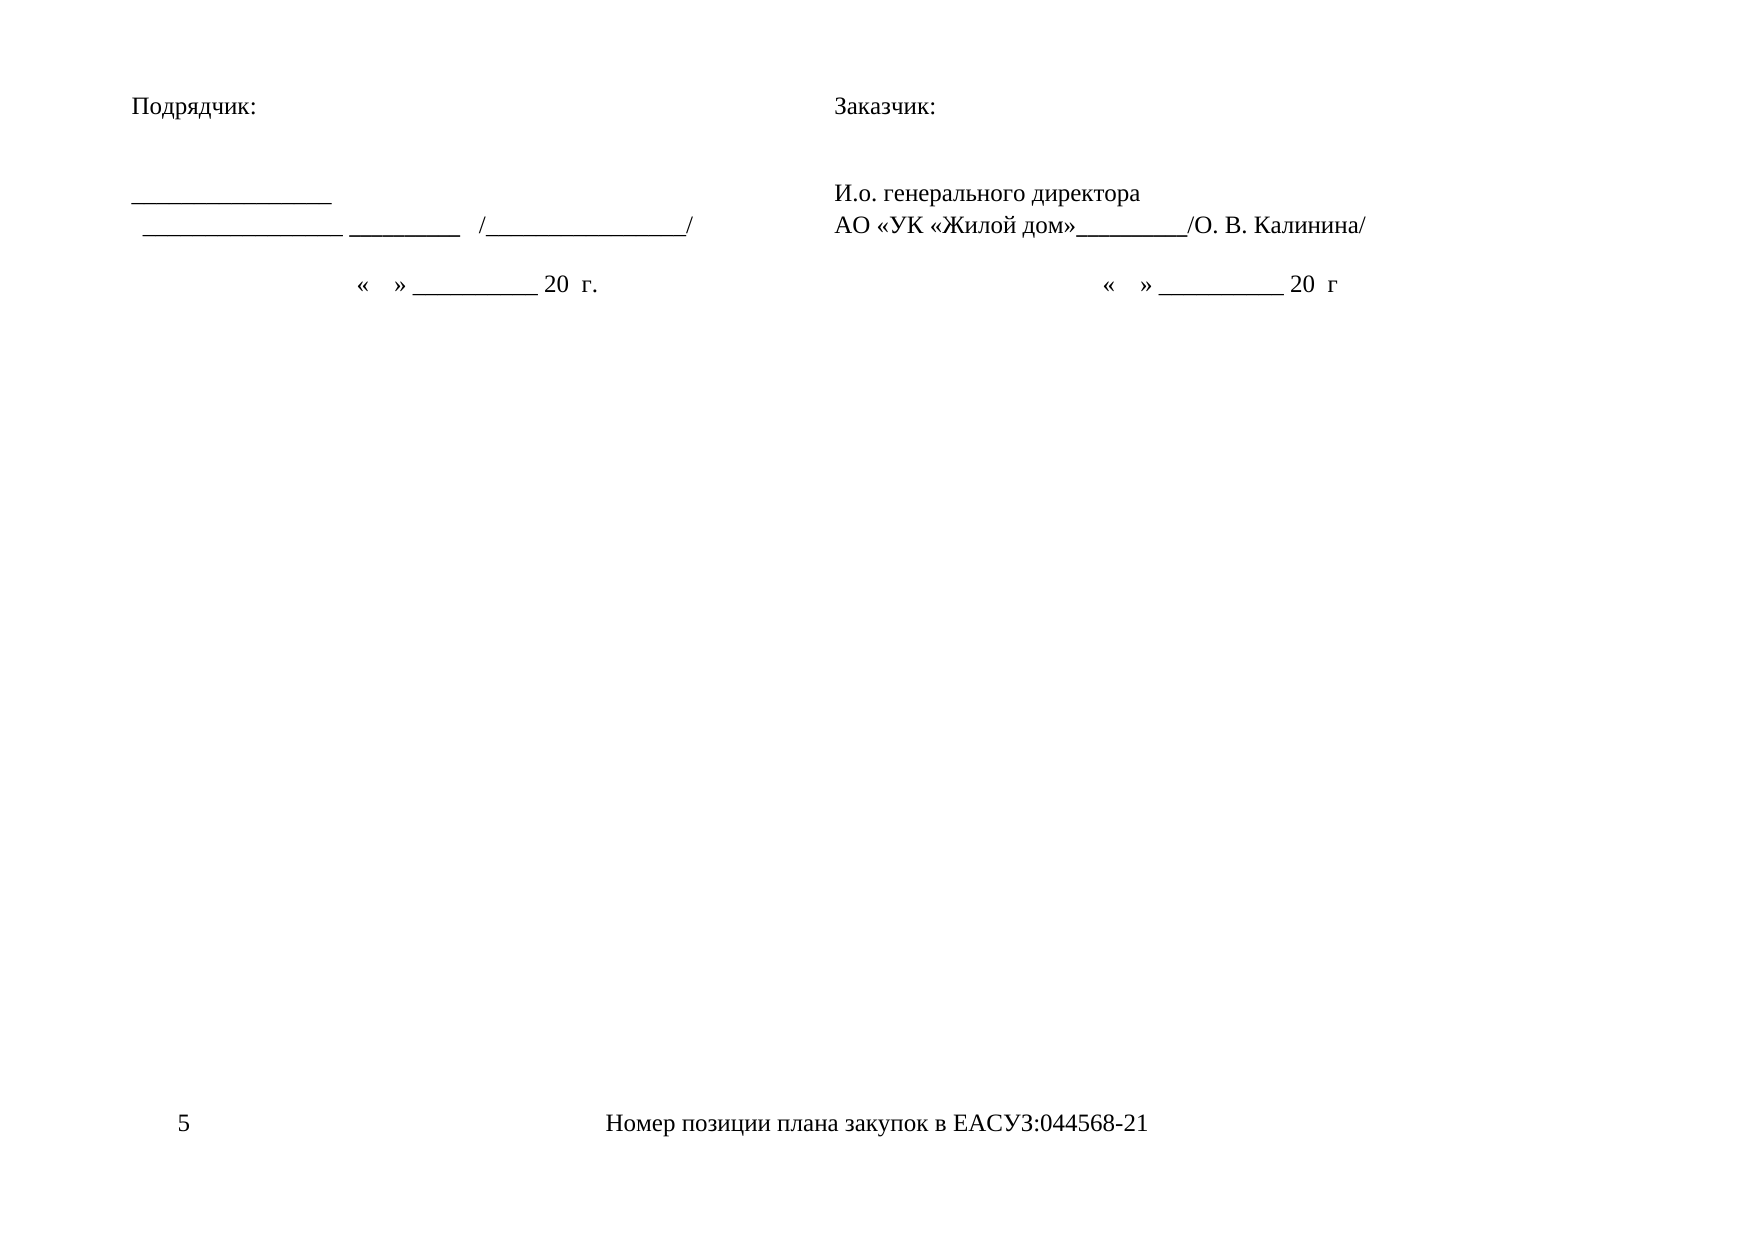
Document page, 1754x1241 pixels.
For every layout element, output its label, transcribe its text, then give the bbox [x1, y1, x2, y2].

table_cell [131, 178, 823, 206]
table_header : [823, 91, 1617, 178]
table_cell __________ // « » __________ 20 г. [131, 206, 823, 326]
table_header : [131, 91, 823, 178]
table_cell __________// « » __________ 20 г [823, 206, 1617, 326]
table_cell [823, 178, 1617, 206]
